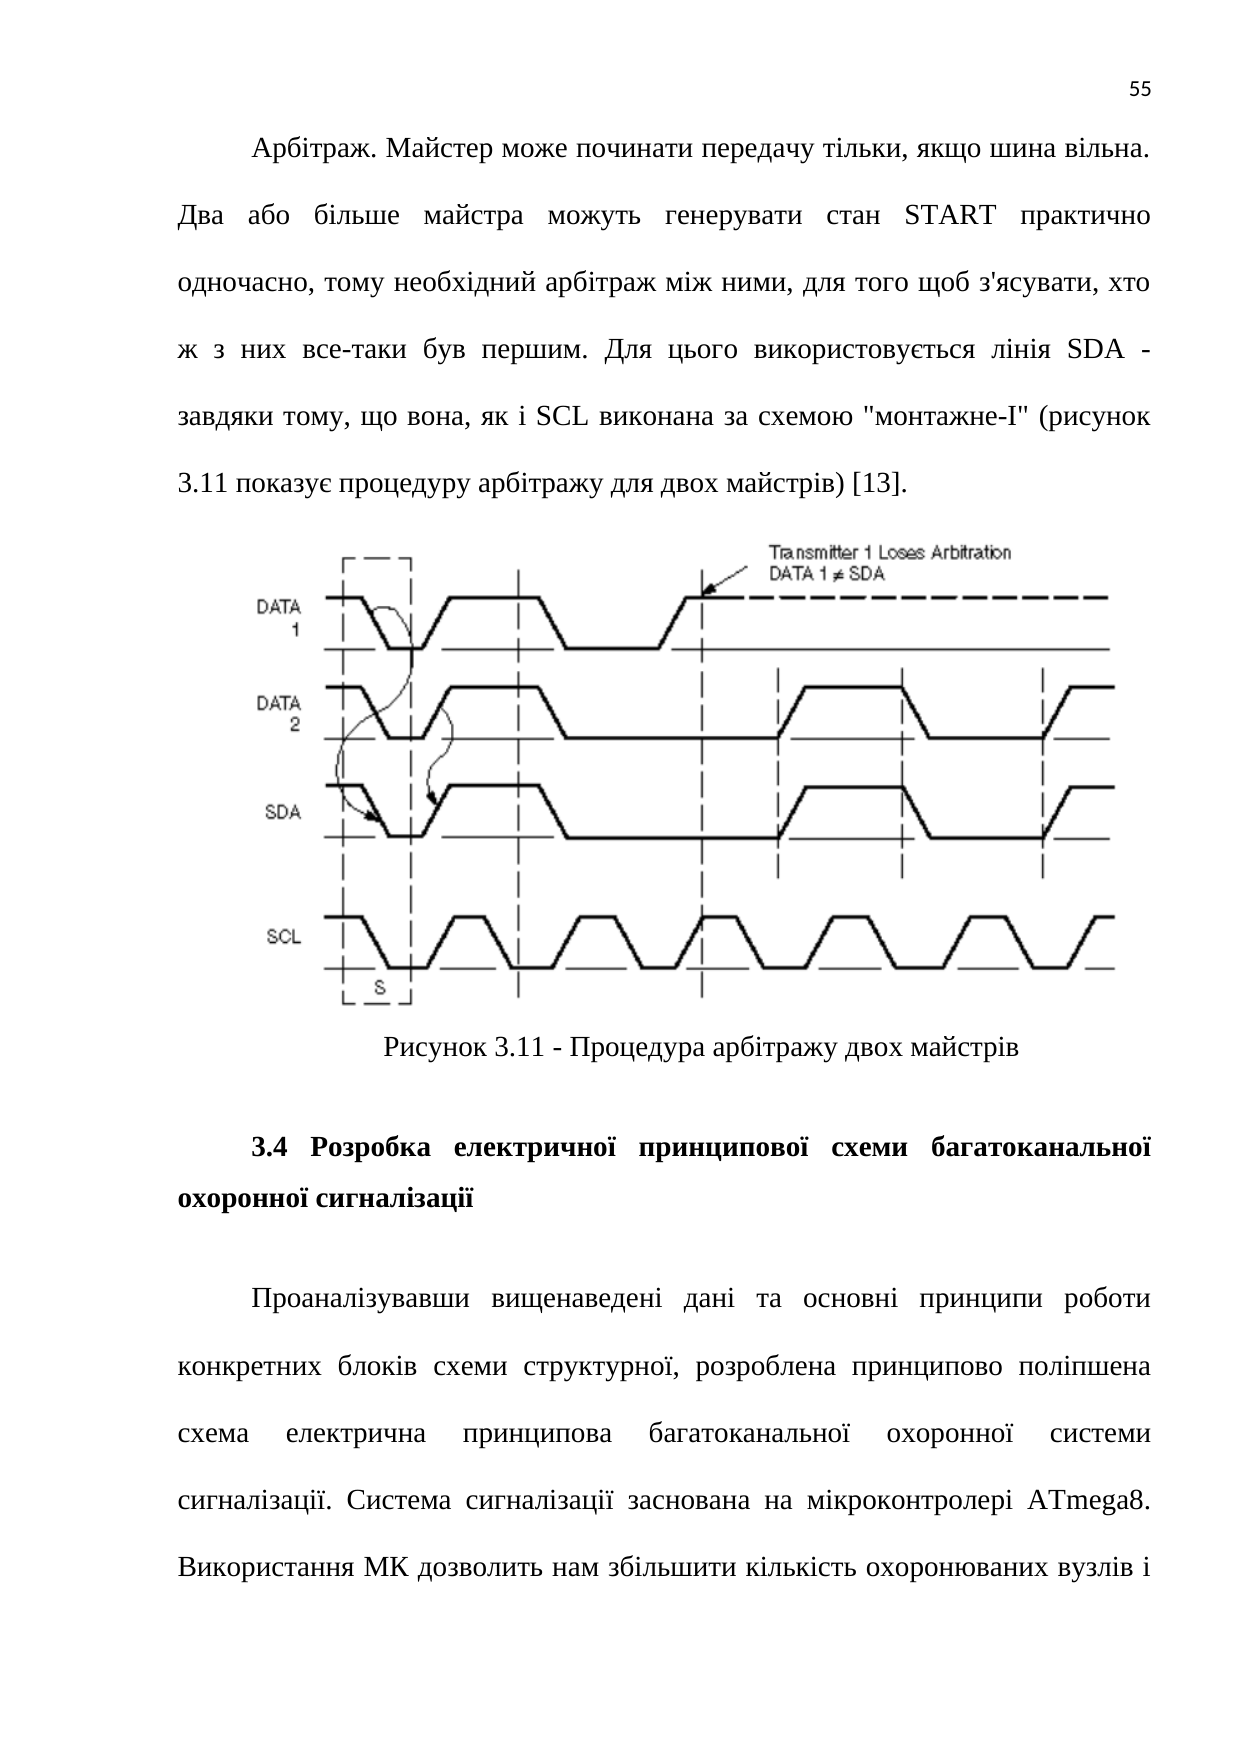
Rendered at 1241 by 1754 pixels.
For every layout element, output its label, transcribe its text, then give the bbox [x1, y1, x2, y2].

text Арбітраж. Майстер може починати передачу тільки, якщо шина вільна. Два або більше майстра можуть генерувати стан START практично одночасно, тому необхідний арбітраж між ними, для того щоб з'ясувати, хто ж з них все-таки був першим. Для цього використовується лінія SDA - завдяки тому, що вона, як і SCL виконана за схемою "монтажне-І" (рисунок 3.11 показує процедуру арбітражу для двох майстрів) [13]. [177, 130, 1152, 499]
picture [251, 532, 1131, 1015]
text 3.4 Розробка електричної принципової схеми багатоканальної охоронної сигналізації [177, 1129, 1152, 1213]
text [177, 1281, 1152, 1582]
text Рисунок 3.11 - Процедура арбітражу двох майстрів [177, 1029, 1152, 1062]
